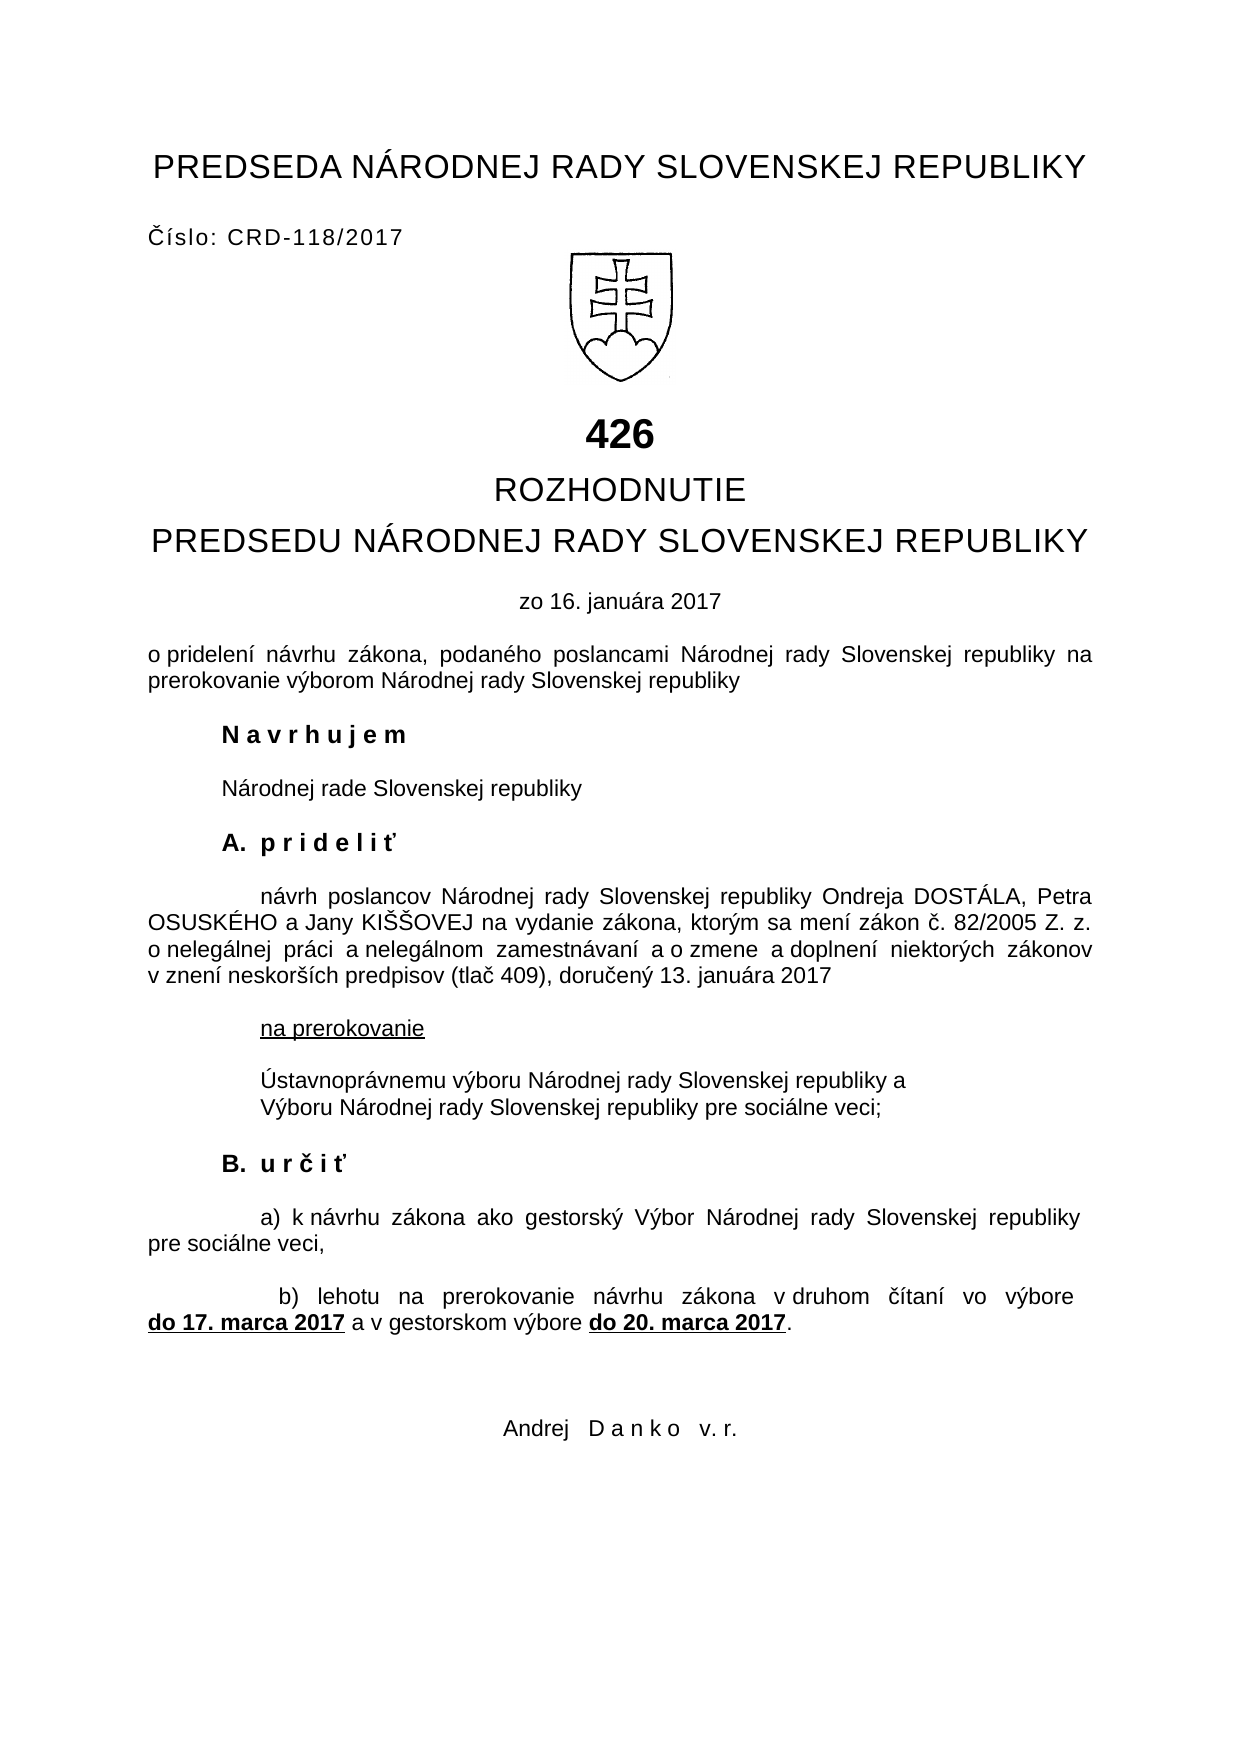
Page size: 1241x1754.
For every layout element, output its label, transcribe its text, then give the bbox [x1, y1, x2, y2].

text Ústavnoprávnemu výboru Národnej rady Slovenskej republiky a [148, 1067, 1093, 1094]
text návrh poslancov Národnej rady Slovenskej republiky Ondreja DOSTÁLA, Petra OSUSKÉHO a Jany KIŠŠOVEJ na vydanie zákona, ktorým sa mení zákon č. 82/2005 Z. z. o nelegálnej práci a nelegálnom zamestnávaní a o zmene a doplnení niektorých zákonov v znení neskorších predpisov (tlač 409), doručený 13. januára 2017 [148, 883, 1093, 988]
text Výboru Národnej rady Slovenskej republiky pre sociálne veci; [148, 1094, 1093, 1120]
text Andrej D a n k o v. r. [148, 1415, 1093, 1441]
subtitle PREDSEDA NÁRODNEJ RADY SLOVENSKEJ REPUBLIKY [148, 148, 1093, 186]
text Národnej rade Slovenskej republiky [148, 775, 1093, 801]
text 426 [148, 409, 1093, 457]
text N a v r h u j e m [148, 720, 1093, 749]
text A. p r i d e l i ť [148, 828, 1093, 856]
text zo 16. januára 2017 [148, 588, 1093, 614]
text na prerokovanie [148, 1014, 1093, 1041]
picture [564, 249, 676, 385]
text a) k návrhu zákona ako gestorský Výbor Národnej rady Slovenskej republiky pre sociálne veci, [148, 1204, 1093, 1257]
text B. u r č i ť [148, 1149, 1093, 1177]
subtitle ROZHODNUTIE [148, 470, 1093, 508]
text Číslo: CRD-118/2017 [148, 223, 1093, 250]
text o pridelení návrhu zákona, podaného poslancami Národnej rady Slovenskej republiky na prerokovanie výborom Národnej rady Slovenskej republiky [148, 641, 1093, 693]
text b) lehotu na prerokovanie návrhu zákona v druhom čítaní vo výbore do 17. marca 2017 a v gestorskom výbore do 20. marca 2017. [148, 1283, 1093, 1336]
subtitle PREDSEDU NÁRODNEJ RADY SLOVENSKEJ REPUBLIKY [148, 521, 1093, 559]
